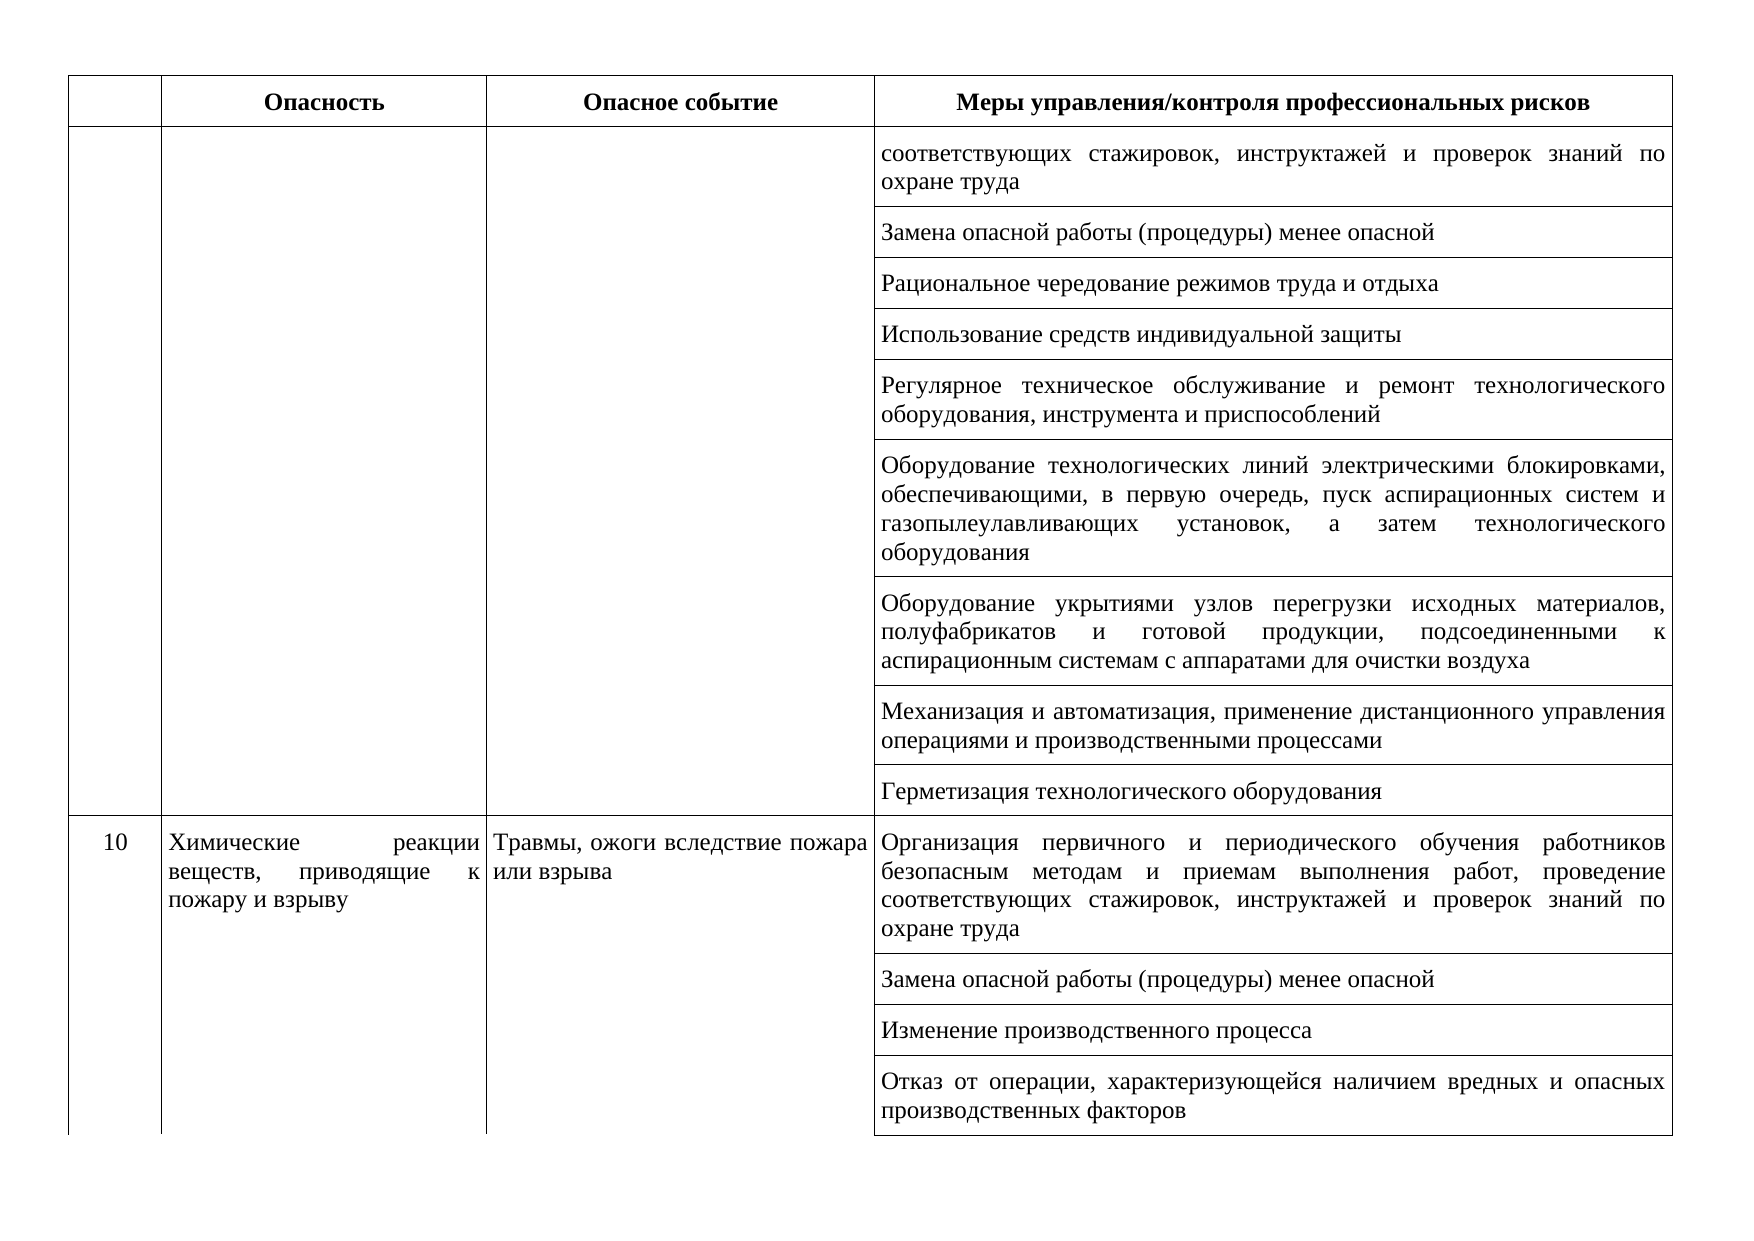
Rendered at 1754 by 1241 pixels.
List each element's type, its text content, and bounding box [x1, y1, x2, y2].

table_cell Замена опасной работы (процедуры) менее опасной [875, 207, 1672, 257]
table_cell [875, 127, 1672, 206]
table_cell Рациональное чередование режимов труда и отдыха [875, 258, 1672, 308]
table_cell Механизация и автоматизация, применение дистанционного управления операциями и производственными процессами [875, 686, 1672, 764]
table_cell Оборудование технологических линий электрическими блокировками, обеспечивающими, в первую очередь, пуск аспирационных систем и газопылеулавливающих установок, а затем технологического оборудования [875, 440, 1672, 576]
table_cell Регулярное техническое обслуживание и ремонт технологического оборудования, инструмента и приспособлений [875, 360, 1672, 439]
table_cell Герметизация технологического оборудования [875, 765, 1672, 815]
table_cell Оборудование укрытиями узлов перегрузки исходных материалов, полуфабрикатов и готовой продукции, подсоединенными к аспирационным системам с аппаратами для очистки воздуха [875, 577, 1672, 684]
table_cell Травмы, ожоги вследствие пожара или взрыва [487, 816, 874, 1134]
table_cell Химические реакции веществ, приводящие к пожару и взрыву [162, 816, 486, 1134]
table_cell Замена опасной работы (процедуры) менее опасной [875, 954, 1672, 1004]
table_header Опасное событие [487, 76, 874, 126]
table_cell Отказ от операции, характеризующейся наличием вредных и опасных производственных факторов [875, 1056, 1672, 1134]
table_cell Использование средств индивидуальной защиты [875, 309, 1672, 359]
table_cell 10 [69, 816, 161, 1134]
table_header [69, 76, 161, 126]
table_header Опасность [162, 76, 486, 126]
table_cell Изменение производственного процесса [875, 1005, 1672, 1055]
table_header Меры управления/контроля профессиональных рисков [875, 76, 1672, 126]
